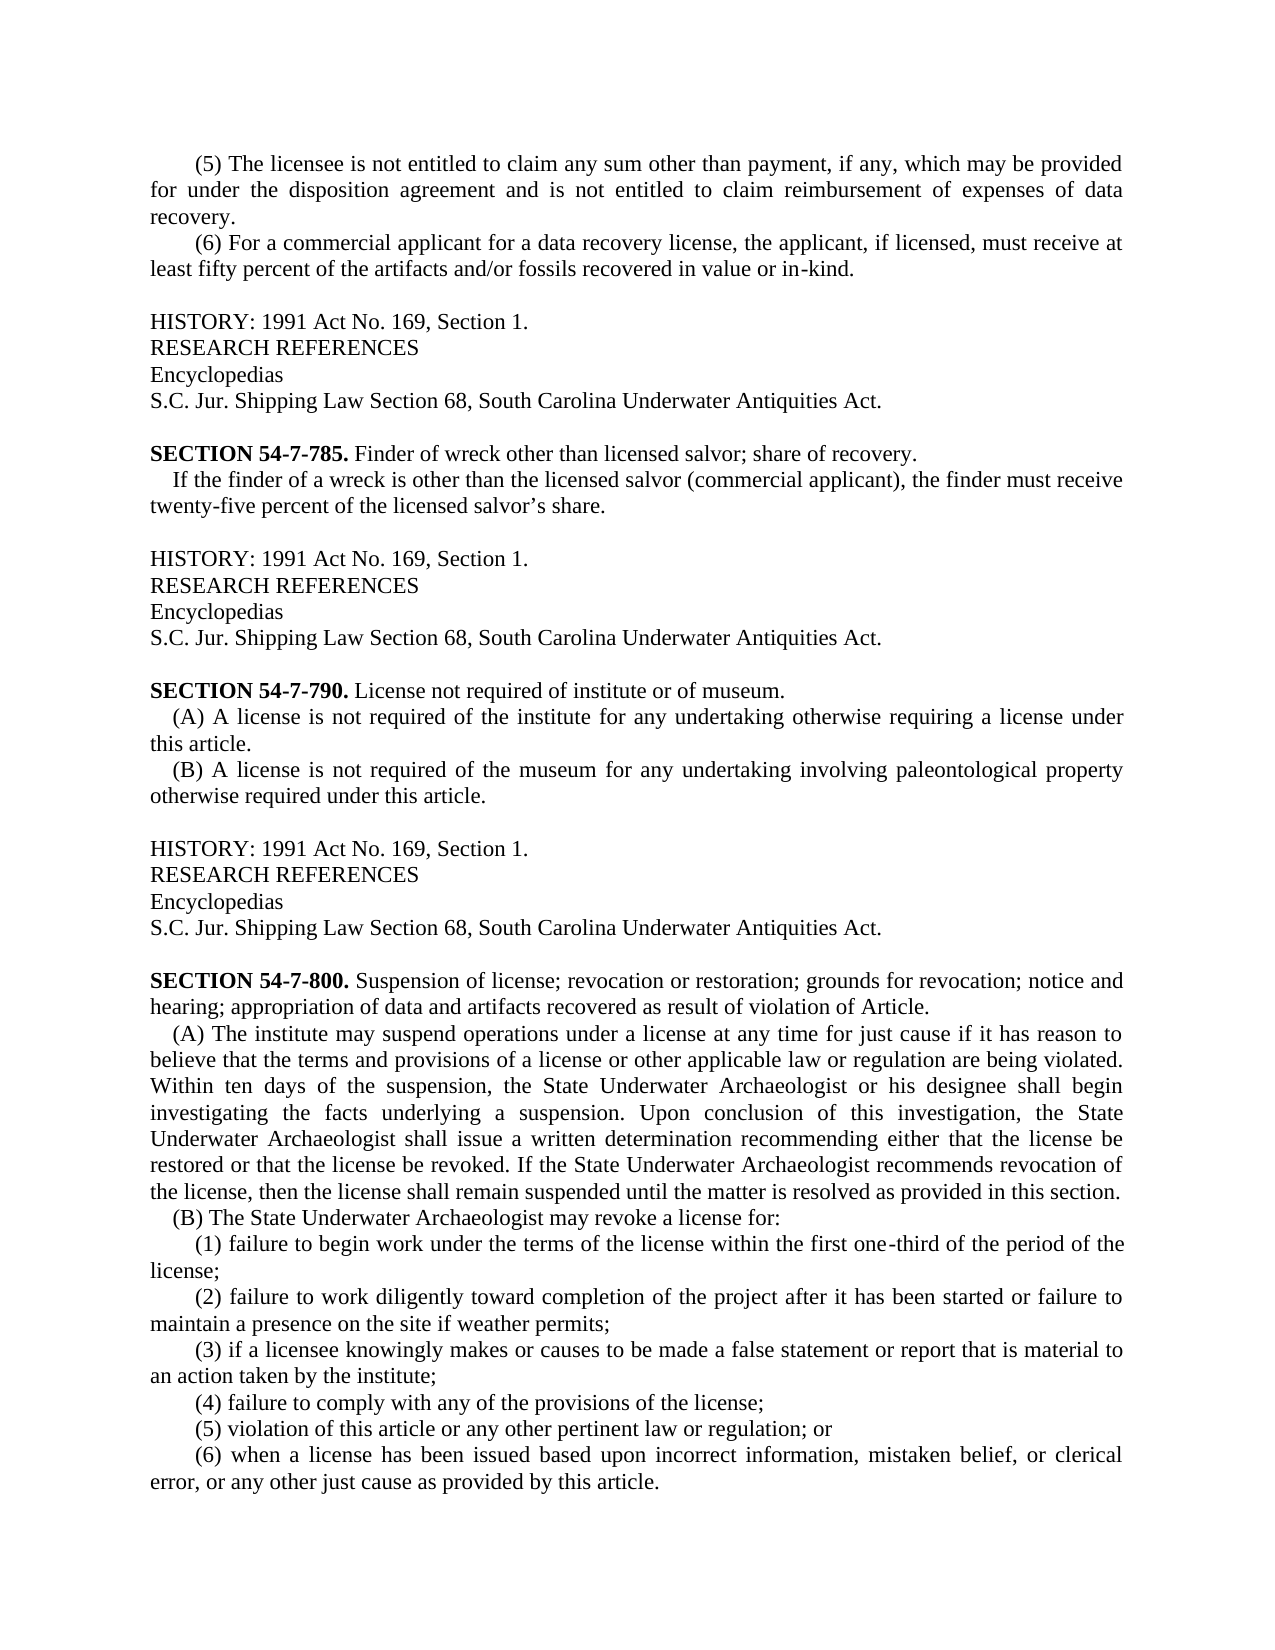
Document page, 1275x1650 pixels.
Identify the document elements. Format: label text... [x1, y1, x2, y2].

text (A) The institute may suspend operations under a license at any time for just cause if it has reason to believe that the terms and provisions of a license or other applicable law or regulation are being violated. Within ten days of the suspension, the State Underwater Archaeologist or his designee shall begin investigating the facts underlying a suspension. Upon conclusion of this investigation, the State Underwater Archaeologist shall issue a written determination recommending either that the license be restored or that the license be revoked. If the State Underwater Archaeologist recommends revocation of the license, then the license shall remain suspended until the matter is resolved as provided in this section. [150, 1020, 1125, 1204]
text Encyclopedias [150, 598, 1125, 624]
text S.C. Jur. Shipping Law Section 68, South Carolina Underwater Antiquities Act. [150, 387, 1125, 413]
text (1) failure to begin work under the terms of the license within the first one-third of the period of the license; [150, 1231, 1125, 1283]
text (2) failure to work diligently toward completion of the project after it has been started or failure to maintain a presence on the site if weather permits; [150, 1283, 1125, 1336]
text S.C. Jur. Shipping Law Section 68, South Carolina Underwater Antiquities Act. [150, 914, 1125, 941]
text (6) when a license has been issued based upon incorrect information, mistaken belief, or clerical error, or any other just cause as provided by this article. [150, 1441, 1125, 1494]
text S.C. Jur. Shipping Law Section 68, South Carolina Underwater Antiquities Act. [150, 624, 1125, 651]
text RESEARCH REFERENCES [150, 862, 1125, 888]
text (3) if a licensee knowingly makes or causes to be made a false statement or report that is material to an action taken by the institute; [150, 1336, 1125, 1389]
text (B) A license is not required of the museum for any undertaking involving paleontological property otherwise required under this article. [150, 756, 1125, 809]
text SECTION 54-7-785. Finder of wreck other than licensed salvor; share of recovery. [150, 440, 1125, 466]
text (A) A license is not required of the institute for any undertaking otherwise requiring a license under this article. [150, 703, 1125, 756]
text RESEARCH REFERENCES [150, 334, 1125, 361]
text If the finder of a wreck is other than the licensed salvor (commercial applicant), the finder must receive twenty-five percent of the licensed salvor’s share. [150, 466, 1125, 519]
text Encyclopedias [150, 888, 1125, 914]
text Encyclopedias [150, 361, 1125, 387]
text SECTION 54-7-790. License not required of institute or of museum. [150, 677, 1125, 703]
text (5) violation of this article or any other pertinent law or regulation; or [150, 1415, 1125, 1441]
text HISTORY: 1991 Act No. 169, Section 1. [150, 308, 1125, 334]
text HISTORY: 1991 Act No. 169, Section 1. [150, 545, 1125, 572]
text (4) failure to comply with any of the provisions of the license; [150, 1389, 1125, 1415]
text SECTION 54-7-800. Suspension of license; revocation or restoration; grounds for revocation; notice and hearing; appropriation of data and artifacts recovered as result of violation of Article. [150, 967, 1125, 1020]
text (5) The licensee is not entitled to claim any sum other than payment, if any, which may be provided for under the disposition agreement and is not entitled to claim reimbursement of expenses of data recovery. [150, 150, 1125, 229]
text HISTORY: 1991 Act No. 169, Section 1. [150, 835, 1125, 862]
text (6) For a commercial applicant for a data recovery license, the applicant, if licensed, must receive at least fifty percent of the artifacts and/or fossils recovered in value or in-kind. [150, 229, 1125, 282]
text RESEARCH REFERENCES [150, 572, 1125, 598]
text (B) The State Underwater Archaeologist may revoke a license for: [150, 1204, 1125, 1231]
